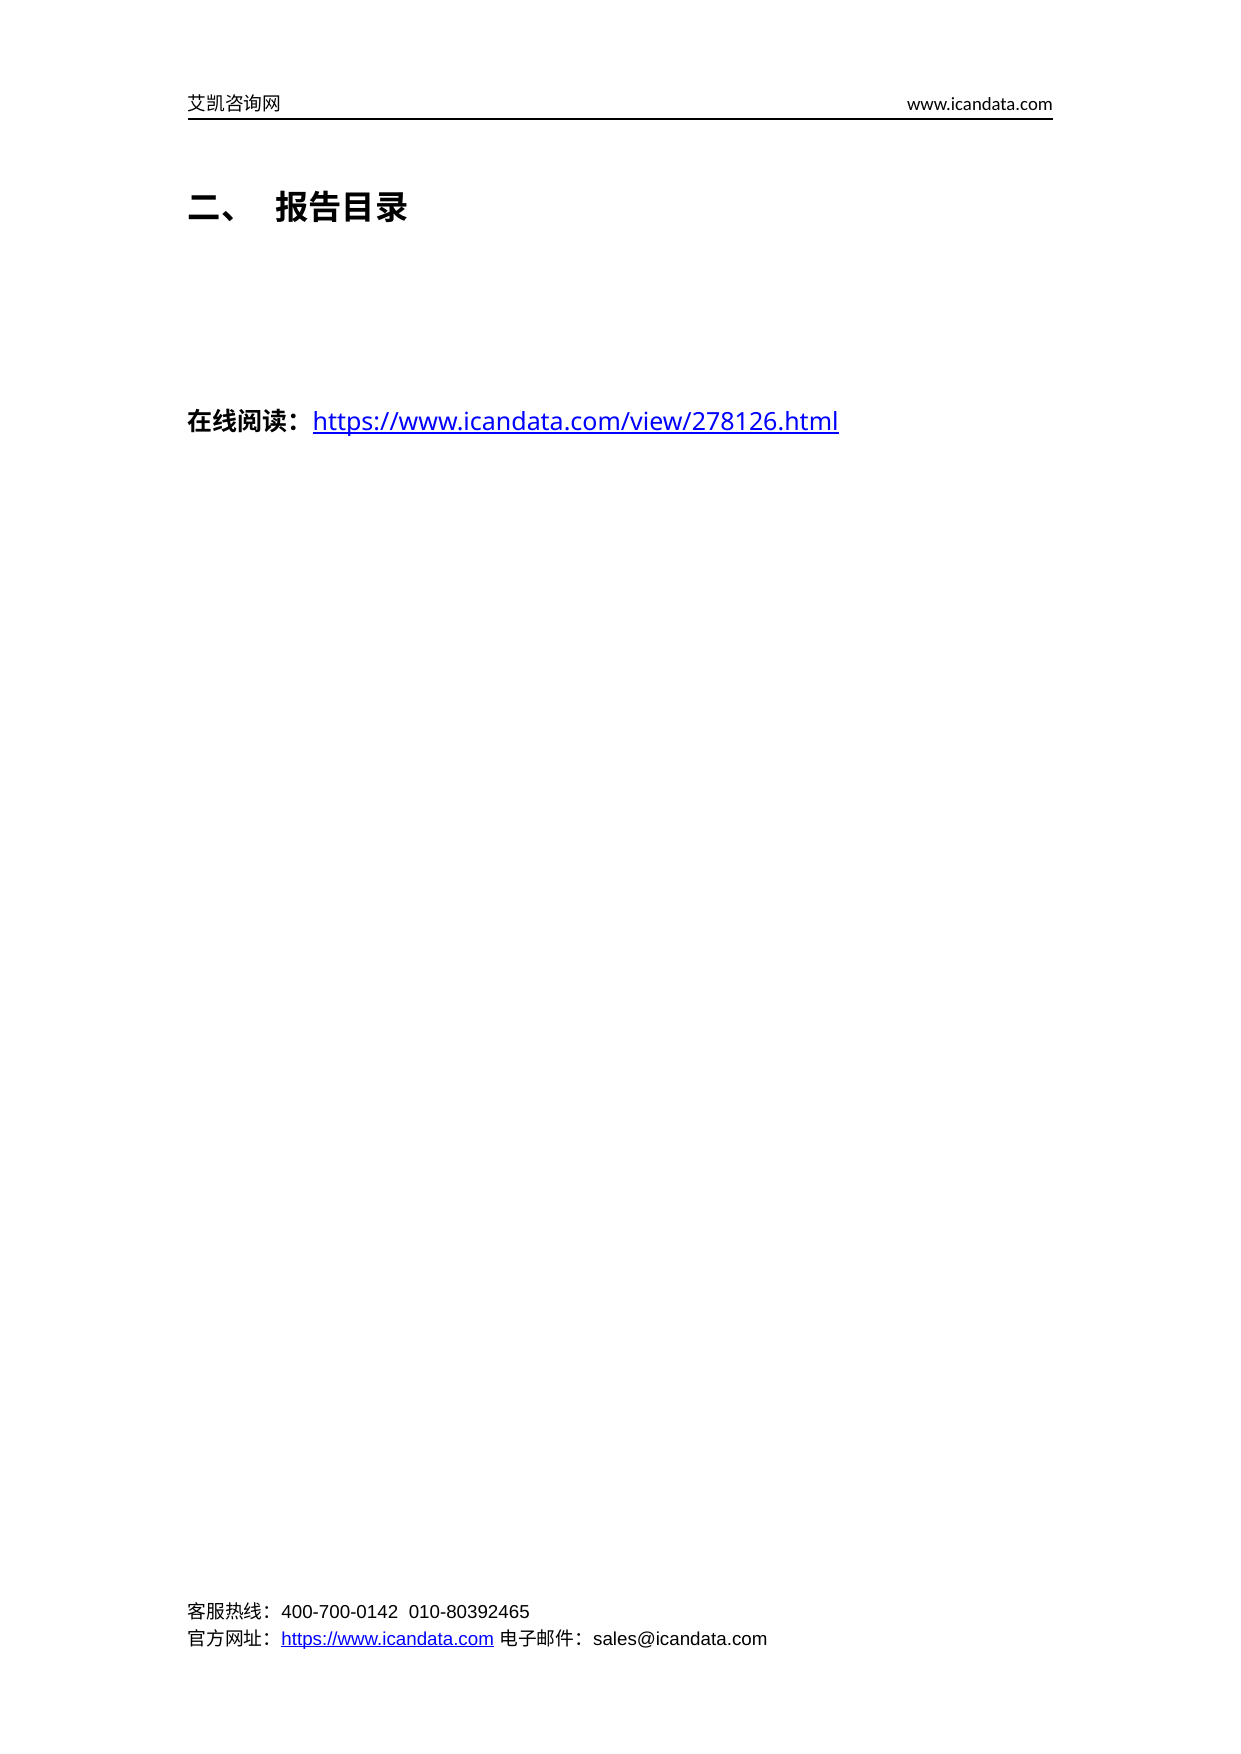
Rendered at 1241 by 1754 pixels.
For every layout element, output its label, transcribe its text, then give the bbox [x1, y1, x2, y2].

text 在线阅读：https://www.icandata.com/view/278126.html [187, 387, 1053, 452]
subtitle 报告目录 [187, 172, 1053, 237]
